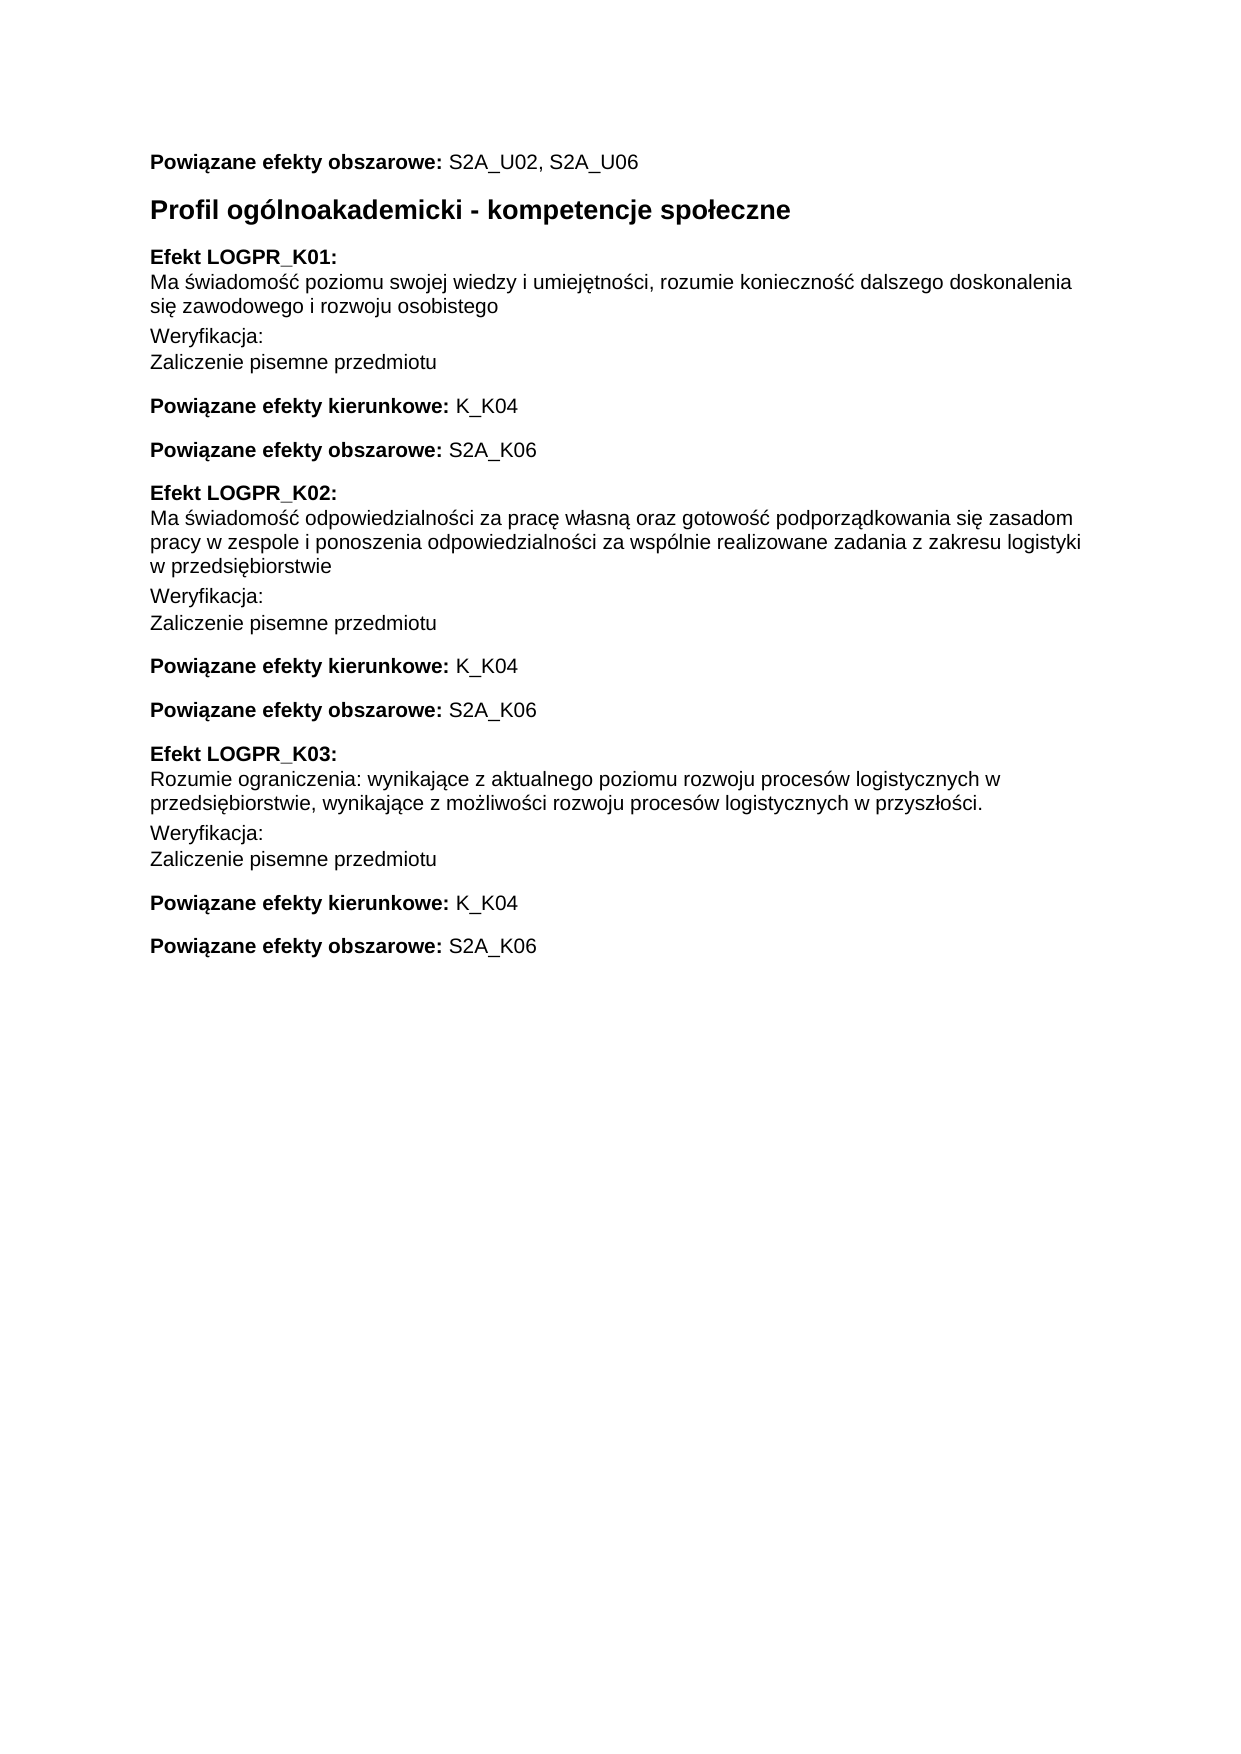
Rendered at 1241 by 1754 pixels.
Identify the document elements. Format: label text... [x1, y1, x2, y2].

text Zaliczenie pisemne przedmiotu [150, 350, 1090, 374]
text Powiązane efekty obszarowe: S2A_K06 [150, 437, 1090, 461]
text Efekt LOGPR_K02: [150, 481, 1090, 505]
subtitle Profil ogólnoakademicki - kompetencje społeczne [150, 194, 1090, 225]
text Weryfikacja: [150, 821, 1090, 845]
text Ma świadomość poziomu swojej wiedzy i umiejętności, rozumie konieczność dalszego doskonalenia się zawodowego i rozwoju osobistego [150, 270, 1090, 318]
text Powiązane efekty kierunkowe: K_K04 [150, 891, 1090, 914]
text Efekt LOGPR_K01: [150, 245, 1090, 269]
text Efekt LOGPR_K03: [150, 742, 1090, 766]
text Weryfikacja: [150, 324, 1090, 348]
text Powiązane efekty obszarowe: S2A_K06 [150, 698, 1090, 722]
text Weryfikacja: [150, 584, 1090, 608]
text Powiązane efekty kierunkowe: K_K04 [150, 394, 1090, 418]
text Powiązane efekty obszarowe: S2A_U02, S2A_U06 [150, 150, 1090, 174]
text Ma świadomość odpowiedzialności za pracę własną oraz gotowość podporządkowania się zasadom pracy w zespole i ponoszenia odpowiedzialności za wspólnie realizowane zadania z zakresu logistyki w przedsiębiorstwie [150, 506, 1090, 578]
text Zaliczenie pisemne przedmiotu [150, 847, 1090, 871]
text Zaliczenie pisemne przedmiotu [150, 610, 1090, 634]
text Powiązane efekty kierunkowe: K_K04 [150, 654, 1090, 678]
text Rozumie ograniczenia: wynikające z aktualnego poziomu rozwoju procesów logistycznych w przedsiębiorstwie, wynikające z możliwości rozwoju procesów logistycznych w przyszłości. [150, 767, 1090, 814]
text Powiązane efekty obszarowe: S2A_K06 [150, 934, 1090, 958]
